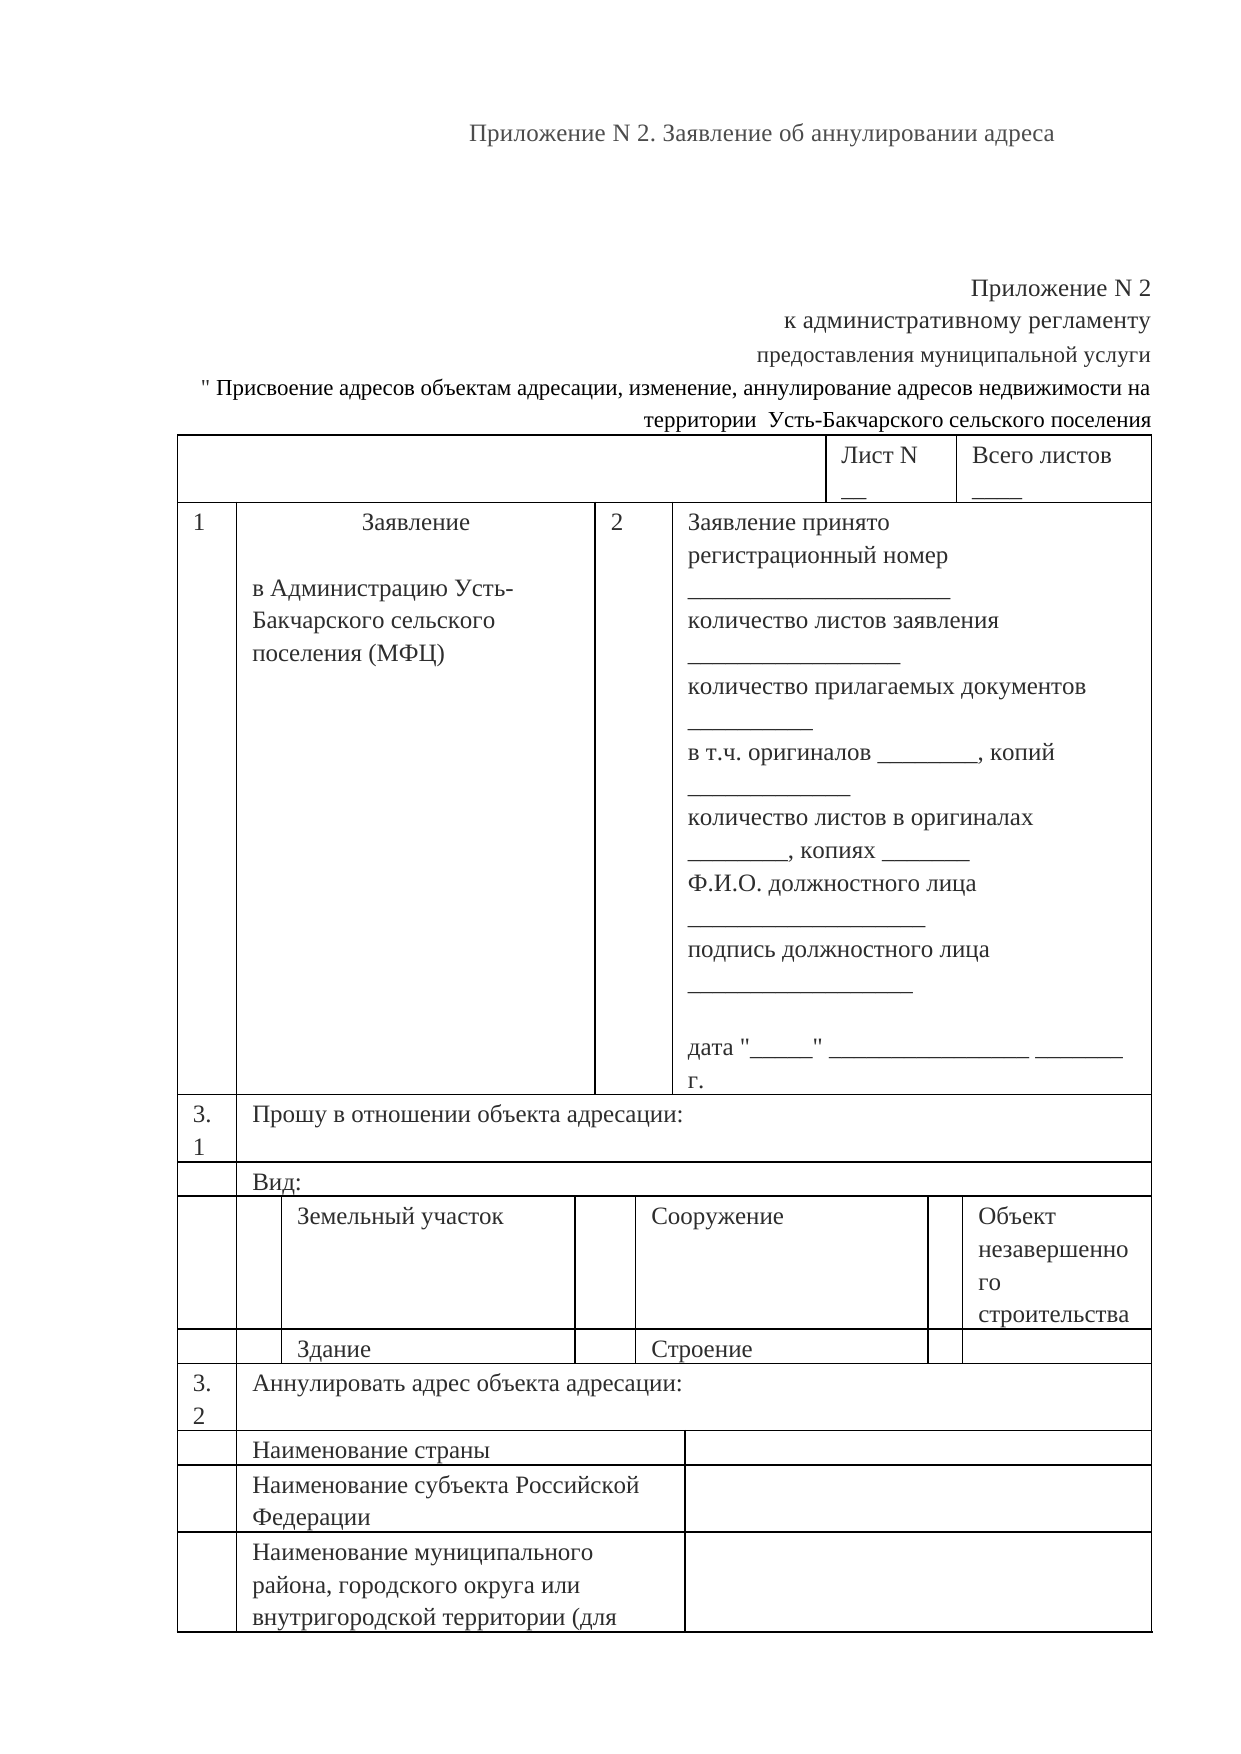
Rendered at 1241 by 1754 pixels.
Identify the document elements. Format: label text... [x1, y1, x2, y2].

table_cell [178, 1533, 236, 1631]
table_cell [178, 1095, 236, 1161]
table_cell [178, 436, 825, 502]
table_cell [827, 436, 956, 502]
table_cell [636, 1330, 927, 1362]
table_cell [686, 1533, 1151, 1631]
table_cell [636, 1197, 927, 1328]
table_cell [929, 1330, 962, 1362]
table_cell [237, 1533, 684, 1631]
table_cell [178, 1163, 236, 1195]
subtitle Приложение N 2. Заявление об аннулировании адреса [245, 118, 1152, 147]
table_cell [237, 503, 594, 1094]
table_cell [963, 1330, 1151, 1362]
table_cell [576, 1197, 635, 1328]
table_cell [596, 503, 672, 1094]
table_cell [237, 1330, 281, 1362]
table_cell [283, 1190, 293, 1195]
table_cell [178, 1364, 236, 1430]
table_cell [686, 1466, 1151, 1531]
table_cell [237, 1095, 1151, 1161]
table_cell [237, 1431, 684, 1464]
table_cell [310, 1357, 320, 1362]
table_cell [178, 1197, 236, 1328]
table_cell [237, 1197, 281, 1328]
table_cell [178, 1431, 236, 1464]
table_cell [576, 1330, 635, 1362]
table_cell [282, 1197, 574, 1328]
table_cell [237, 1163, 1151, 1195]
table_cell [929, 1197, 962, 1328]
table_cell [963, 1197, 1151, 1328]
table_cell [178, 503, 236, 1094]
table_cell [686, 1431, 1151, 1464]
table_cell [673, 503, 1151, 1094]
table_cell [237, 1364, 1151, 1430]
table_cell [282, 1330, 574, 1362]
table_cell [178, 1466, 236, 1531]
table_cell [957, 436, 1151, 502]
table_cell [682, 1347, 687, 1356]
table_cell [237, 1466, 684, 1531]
text Приложение N 2 к административному регламенту предоставления муниципальной услуги " Присвоение адресов объектам адресации, изменение, аннулирование адресов недвижимости на территории Усть-Бакчарского сельского поселения [177, 170, 1152, 433]
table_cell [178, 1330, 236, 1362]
